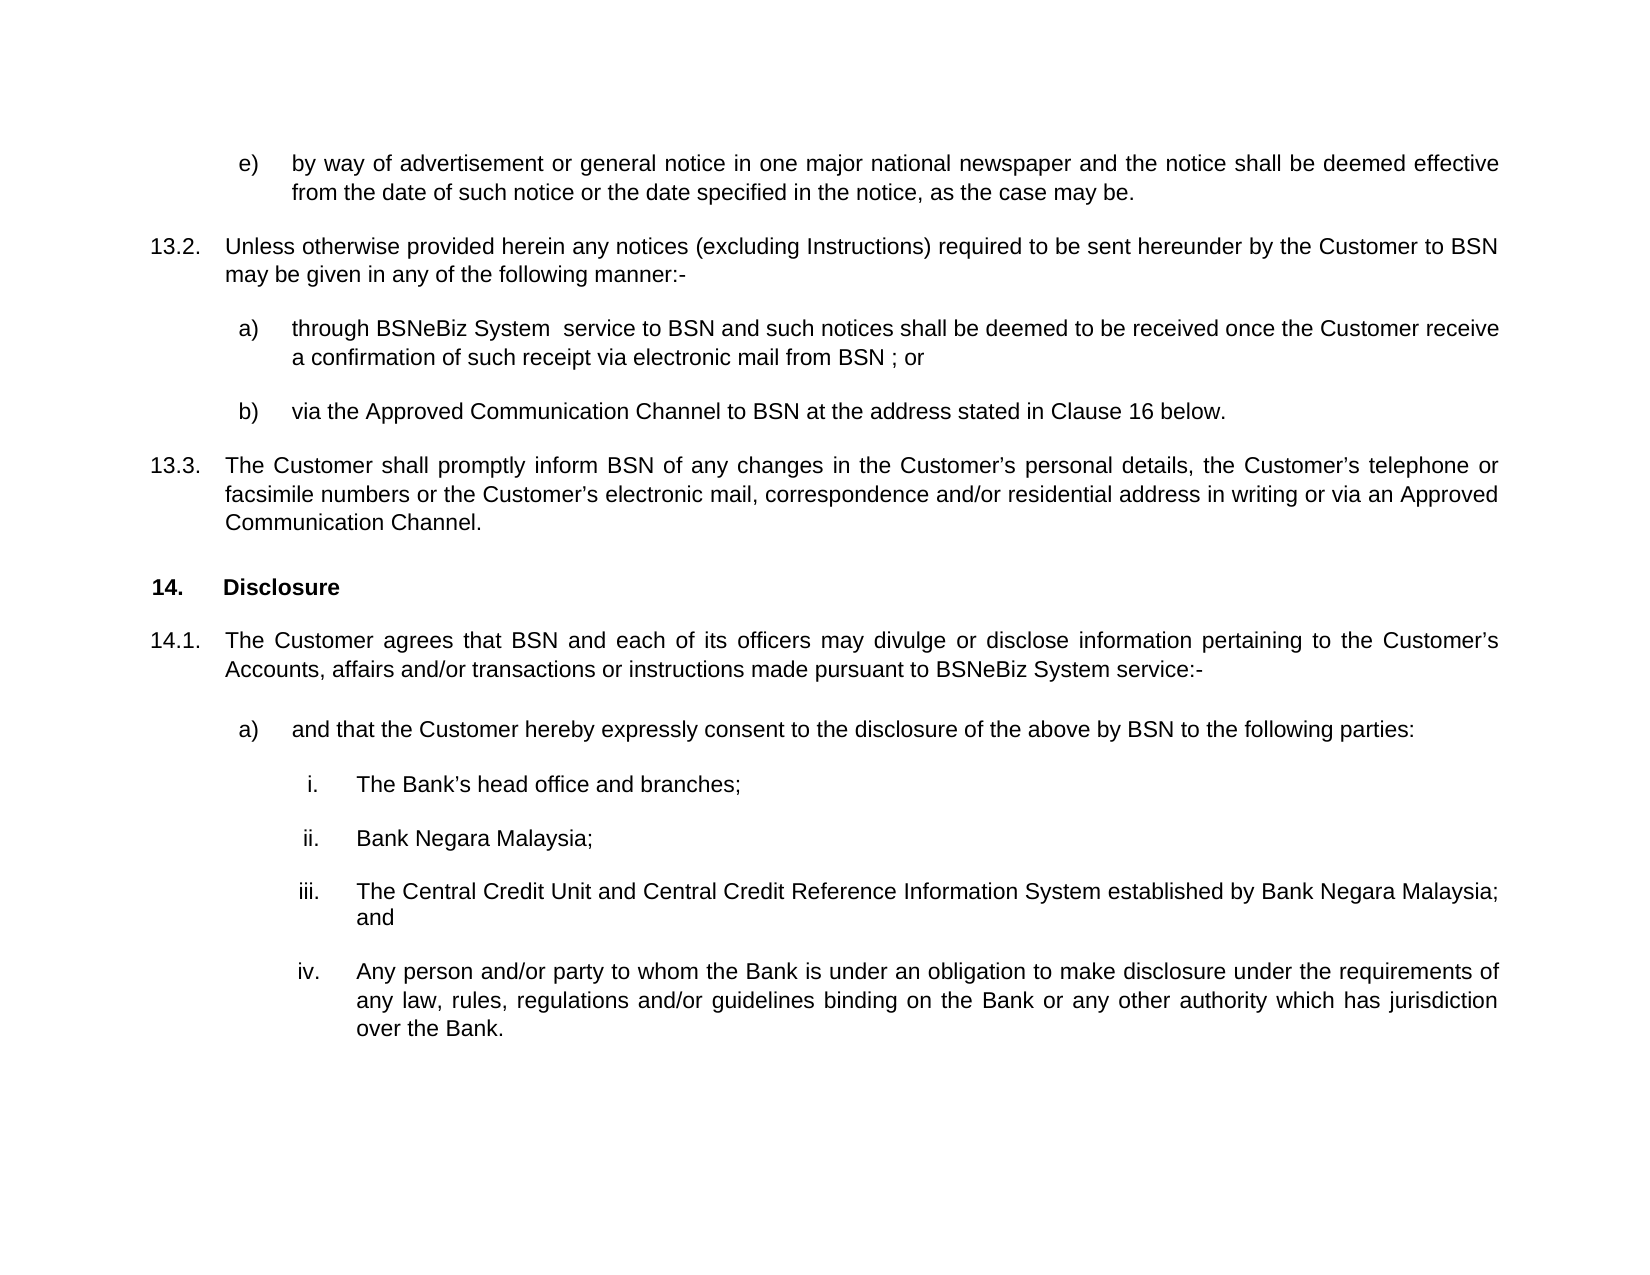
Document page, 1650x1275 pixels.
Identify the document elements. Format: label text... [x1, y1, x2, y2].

list The Central Credit Unit and Central Credit Reference Information System established by Bank Negara Malaysia; and [298, 878, 1500, 931]
list Bank Negara Malaysia; [303, 825, 1500, 851]
list The Customer agrees that BSN and each of its officers may divulge or disclose information pertaining to the Customer’s Accounts, affairs and/or transactions or instructions made pursuant to BSNeBiz System service:- [150, 627, 1500, 682]
list and that the Customer hereby expressly consent to the disclosure of the above by BSN to the following parties: [238, 716, 1500, 742]
list by way of advertisement or general notice in one major national newspaper and the notice shall be deemed effective from the date of such notice or the date specified in the notice, as the case may be. [238, 150, 1500, 205]
list Unless otherwise provided herein any notices (excluding Instructions) required to be sent hereunder by the Customer to BSN may be given in any of the following manner:- [150, 233, 1500, 288]
list The Bank’s head office and branches; [307, 771, 1500, 797]
list via the Approved Communication Channel to BSN at the address stated in Clause 16 below. [238, 398, 1500, 424]
list Disclosure [152, 573, 1500, 600]
list The Customer shall promptly inform BSN of any changes in the Customer’s personal details, the Customer’s telephone or facsimile numbers or the Customer’s electronic mail, correspondence and/or residential address in writing or via an Approved Communication Channel. [150, 452, 1500, 536]
list through BSNeBiz System service to BSN and such notices shall be deemed to be received once the Customer receive a confirmation of such receipt via electronic mail from BSN ; or [238, 315, 1500, 370]
list Any person and/or party to whom the Bank is under an obligation to make disclosure under the requirements of any law, rules, regulations and/or guidelines binding on the Bank or any other authority which has jurisdiction over the Bank. [297, 958, 1500, 1042]
